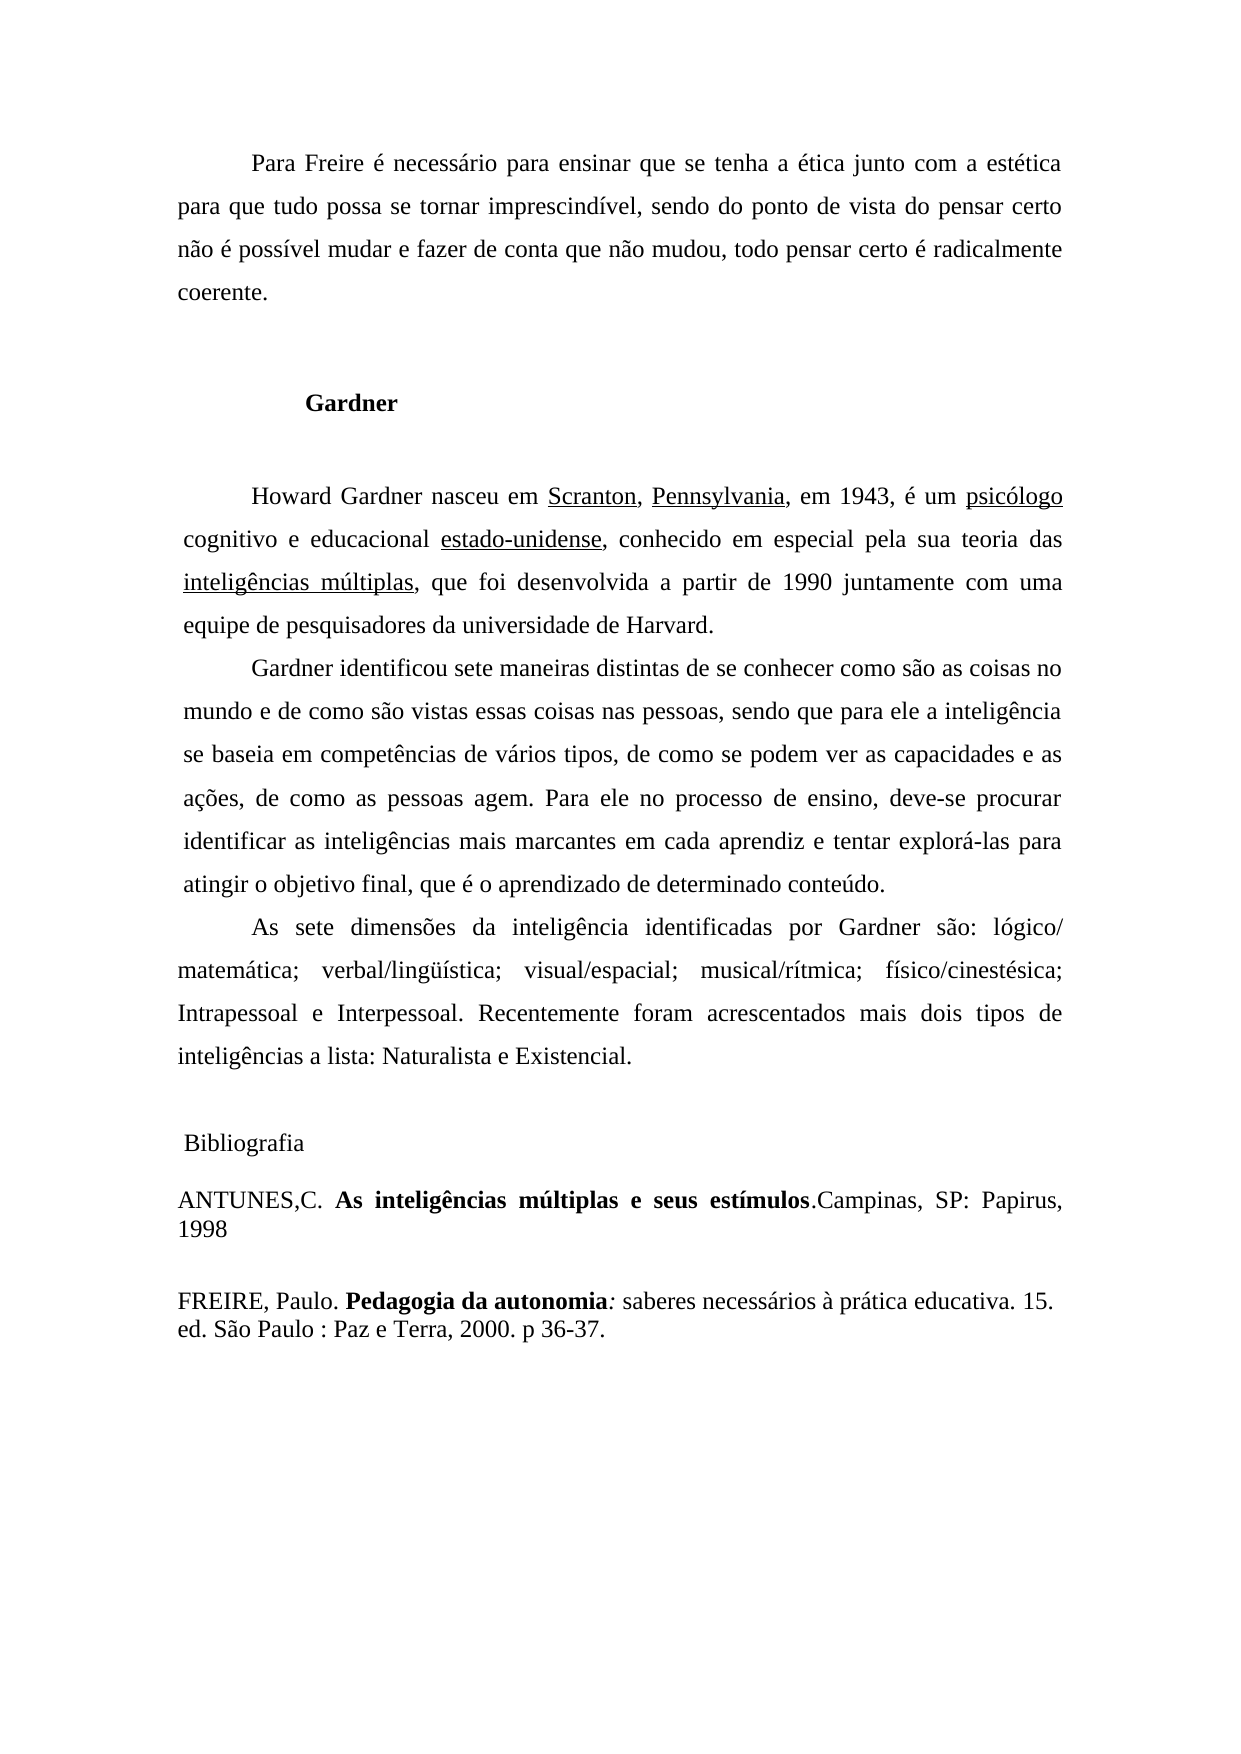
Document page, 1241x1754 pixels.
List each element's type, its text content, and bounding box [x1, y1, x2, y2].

text FREIRE, Paulo. Pedagogia da autonomia: saberes necessários à prática educativa. 15. [177, 1286, 1063, 1314]
text As sete dimensões da inteligência identificadas por Gardner são: lógico/ matemática; verbal/lingüística; visual/espacial; musical/rítmica; físico/cinestésica; Intrapessoal e Interpessoal. Recentemente foram acrescentados mais dois tipos de inteligências a lista: Naturalista e Existencial. [177, 912, 1063, 1070]
text Howard Gardner nasceu em Scranton, Pennsylvania, em 1943, é um psicólogo cognitivo e educacional estado-unidense, conhecido em especial pela sua teoria das inteligências múltiplas, que foi desenvolvida a partir de 1990 juntamente com uma equipe de pesquisadores da universidade de Harvard. [183, 481, 1063, 639]
text Bibliografia [177, 1128, 1063, 1156]
text ed. São Paulo : Paz e Terra, 2000. p 36-37. [177, 1314, 1063, 1343]
text ANTUNES,C. As inteligências múltiplas e seus estímulos.Campinas, SP: Papirus, 1998 [177, 1185, 1063, 1243]
text Gardner identificou sete maneiras distintas de se conhecer como são as coisas no mundo e de como são vistas essas coisas nas pessoas, sendo que para ele a inteligência se baseia em competências de vários tipos, de como se podem ver as capacidades e as ações, de como as pessoas agem. Para ele no processo de ensino, deve-se procurar identificar as inteligências mais marcantes em cada aprendiz e tentar explorá-las para atingir o objetivo final, que é o aprendizado de determinado conteúdo. [183, 653, 1063, 898]
subtitle Gardner [305, 388, 1063, 417]
text Para Freire é necessário para ensinar que se tenha a ética junto com a estética para que tudo possa se tornar imprescindível, sendo do ponto de vista do pensar certo não é possível mudar e fazer de conta que não mudou, todo pensar certo é radicalmente coerente. [177, 148, 1063, 306]
